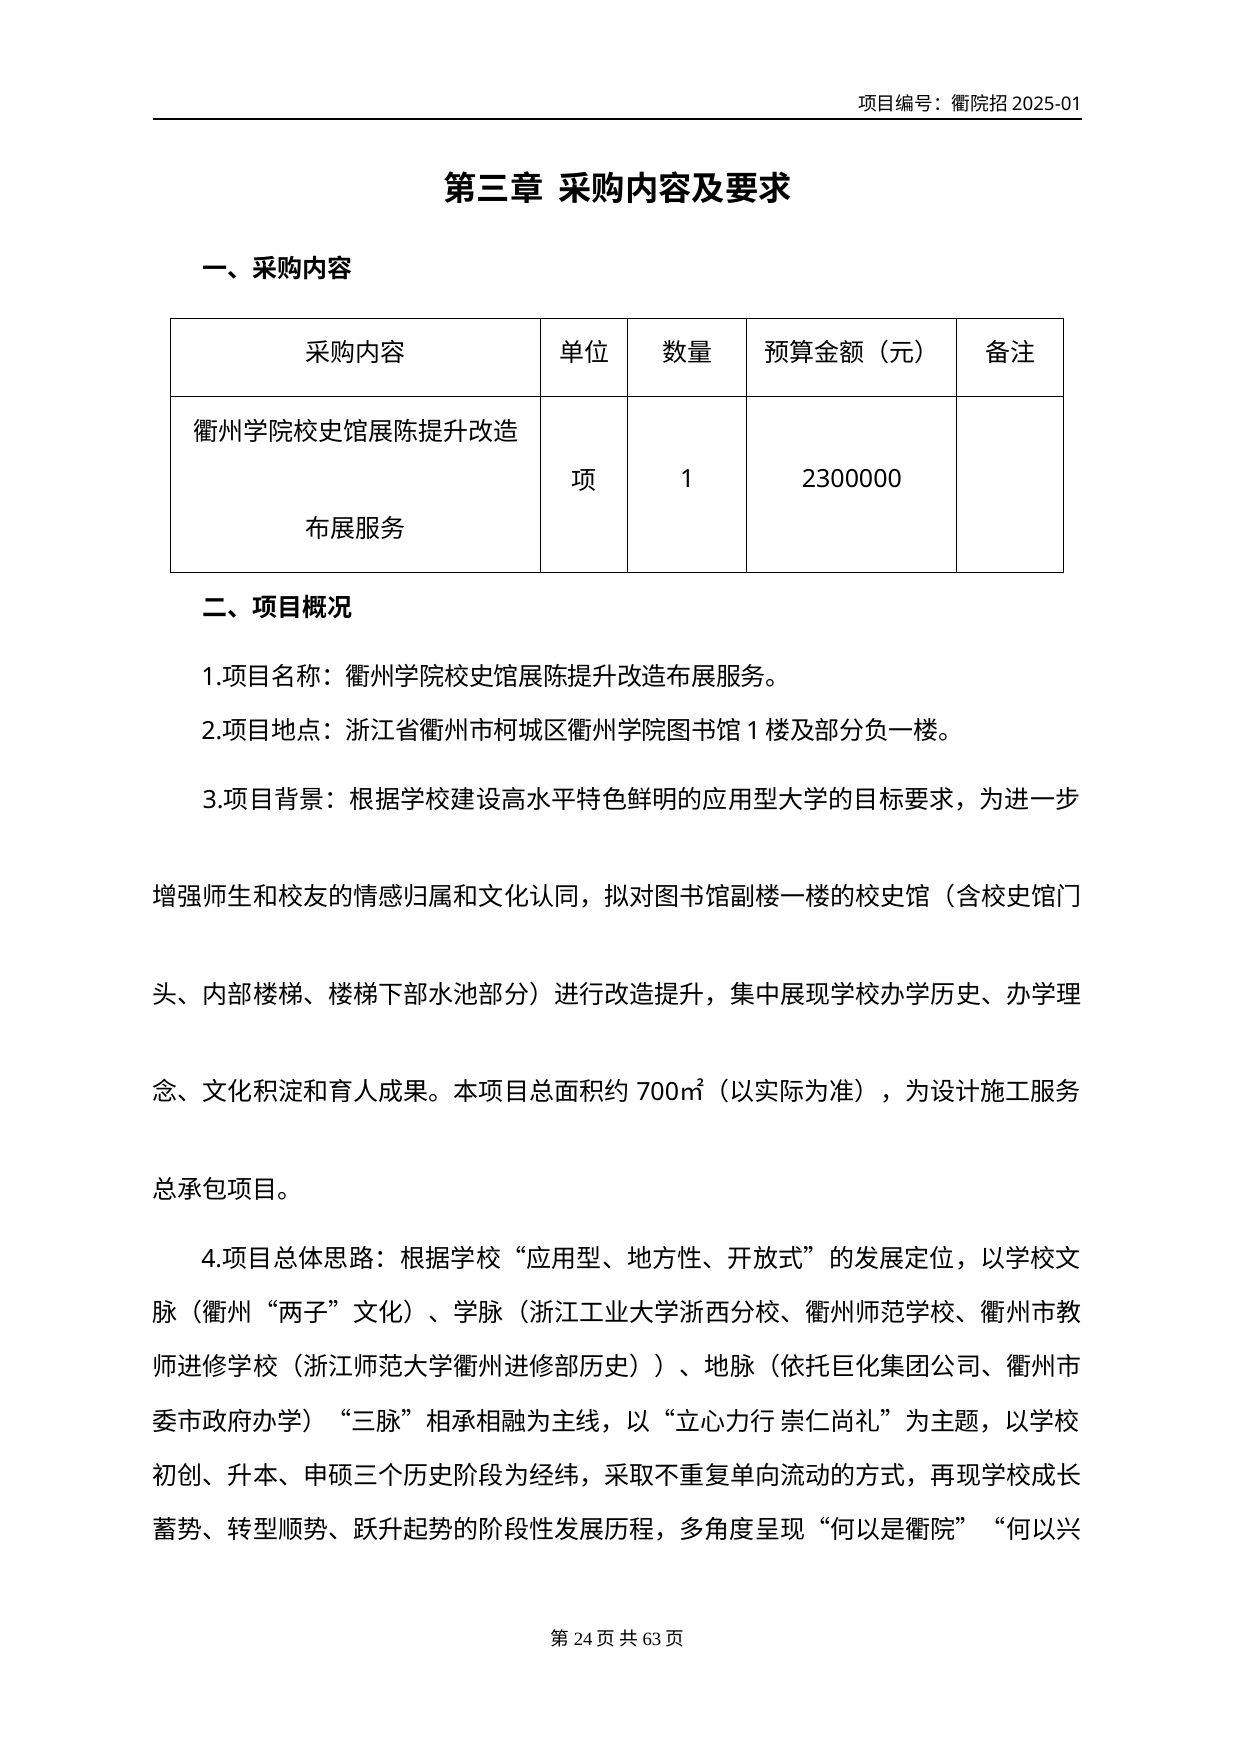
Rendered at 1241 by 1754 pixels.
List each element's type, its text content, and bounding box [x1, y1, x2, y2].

table_header 数量 [628, 319, 746, 396]
table_cell 衢州学院校史馆展陈提升改造布展服务 [171, 397, 540, 572]
text 第三章 采购内容及要求 [152, 162, 1082, 210]
text 2.项目地点：浙江省衢州市柯城区衢州学院图书馆1楼及部分负一楼。 [152, 711, 1082, 747]
table_cell 1 [628, 397, 746, 572]
table_header 预算金额（元） [747, 319, 956, 396]
text 1.项目名称：衢州学院校史馆展陈提升改造布展服务。 [152, 656, 1082, 692]
table_cell [957, 397, 1063, 572]
table_cell 2300000 [747, 397, 956, 572]
text 二、项目概况 [152, 573, 1082, 638]
table_header 单位 [541, 319, 627, 396]
table_header 采购内容 [171, 319, 540, 396]
table_cell 项 [541, 397, 627, 572]
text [152, 1238, 1082, 1546]
text 一、采购内容 [152, 234, 1082, 299]
table_header 备注 [957, 319, 1063, 396]
text 3.项目背景：根据学校建设高水平特色鲜明的应用型大学的目标要求，为进一步增强师生和校友的情感归属和文化认同，拟对图书馆副楼一楼的校史馆（含校史馆门头、内部楼梯、楼梯下部水池部分）进行改造提升，集中展现学校办学历史、办学理念、文化积淀和育人成果。本项目总面积约700㎡（以实际为准），为设计施工服务总承包项目。 [152, 765, 1082, 1220]
